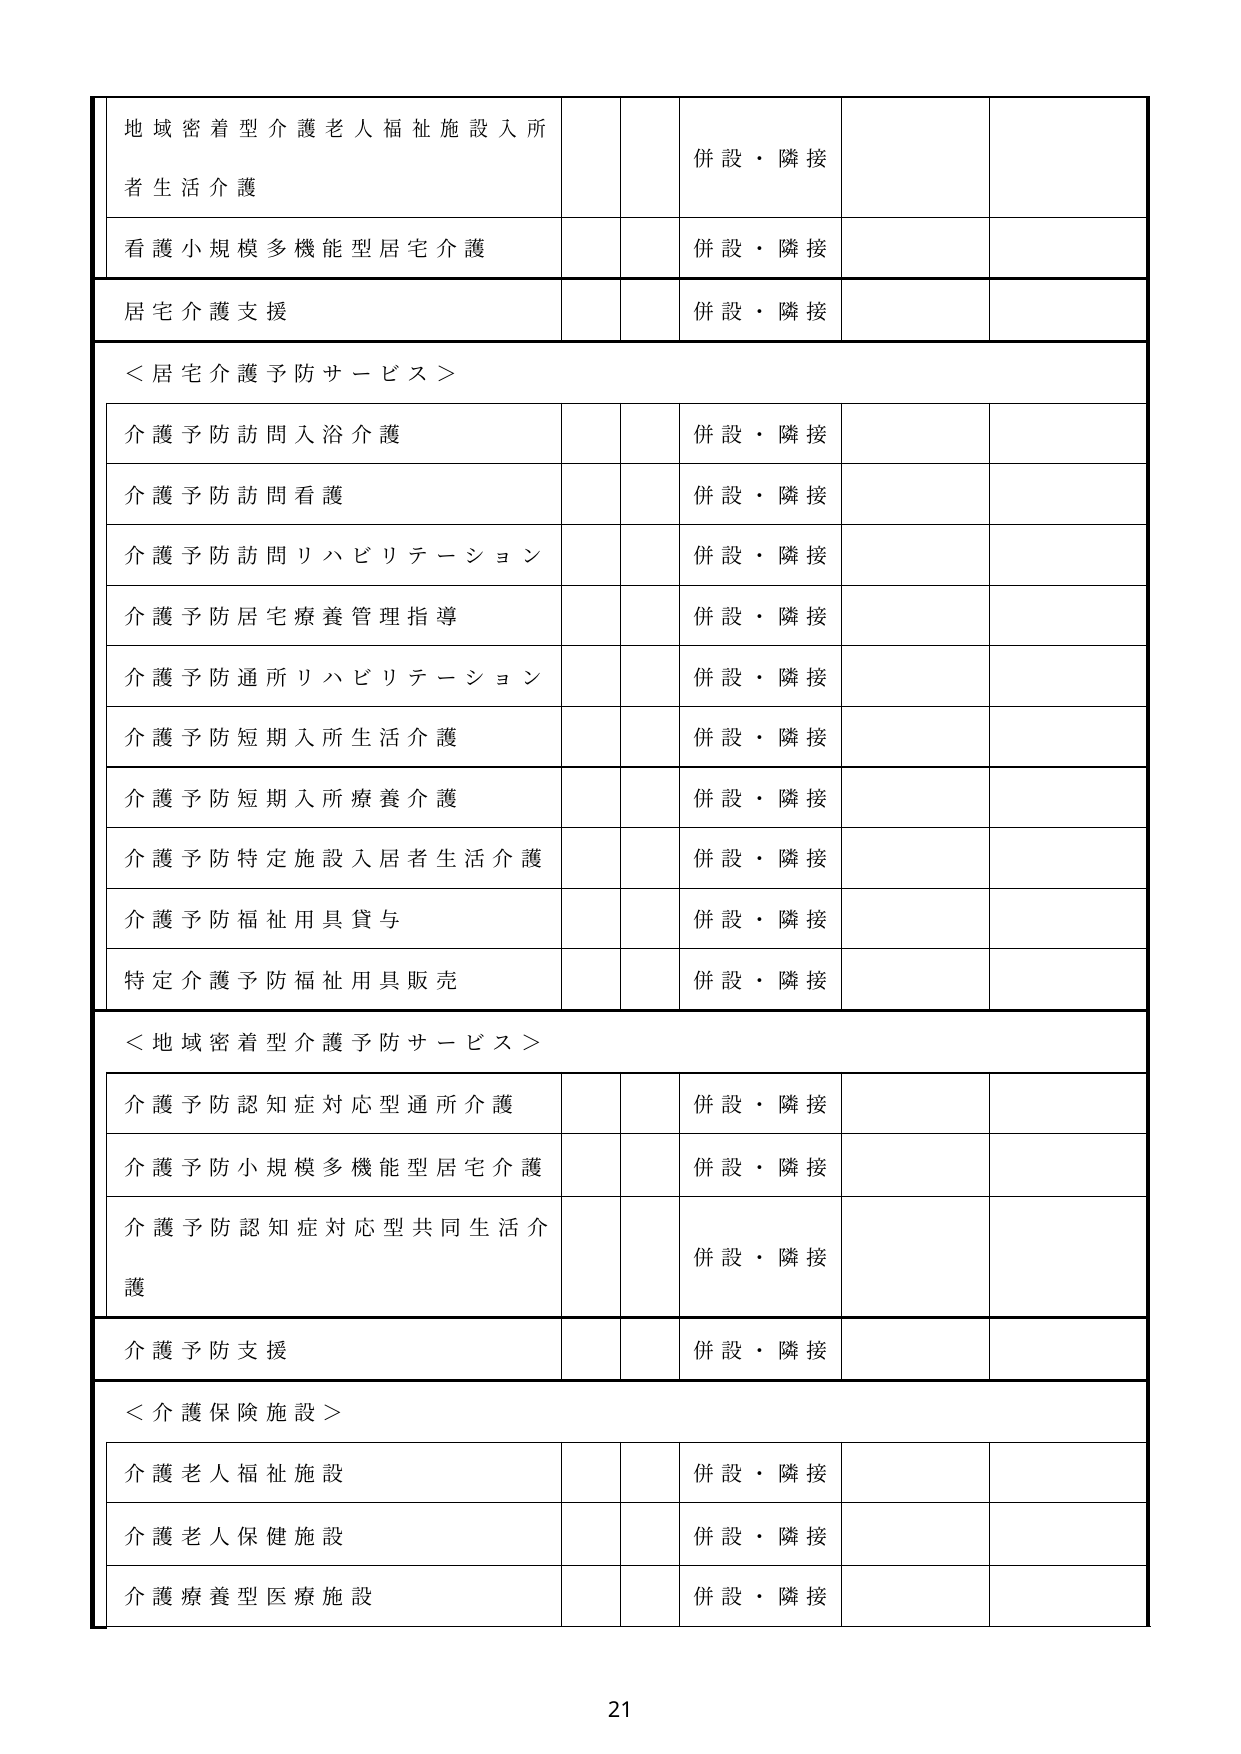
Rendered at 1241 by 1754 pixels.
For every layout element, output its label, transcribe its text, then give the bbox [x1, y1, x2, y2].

table_cell [990, 889, 1146, 948]
table_cell 介護予防小規模多機能型居宅介護 [107, 1134, 561, 1196]
table_cell 介護予防短期入所生活介護 [107, 707, 561, 766]
table_cell 介護予防認知症対応型通所介護 [107, 1074, 561, 1133]
table_cell ＜地域密着型介護予防サービス＞ [107, 1012, 1146, 1072]
table_cell 併設・隣接 [680, 1134, 841, 1196]
table_cell [95, 1072, 106, 1316]
table_cell 併設・隣接 [680, 1319, 841, 1379]
table_cell [95, 1012, 107, 1072]
table_cell [621, 1074, 679, 1133]
table_cell ＜居宅介護予防サービス＞ [107, 343, 1146, 403]
table_cell [842, 1197, 989, 1316]
table_cell [621, 1319, 679, 1379]
table_cell [990, 768, 1146, 827]
table_cell [562, 525, 620, 584]
table_cell [842, 1566, 989, 1626]
table_cell [990, 1134, 1146, 1196]
table_cell [95, 1382, 107, 1442]
table_cell [562, 98, 620, 217]
table_cell 介護予防訪問看護 [107, 464, 561, 524]
table_cell [562, 1319, 620, 1379]
table_cell [990, 98, 1146, 217]
table_cell 併設・隣接 [680, 525, 841, 584]
table_cell [990, 1074, 1146, 1133]
table_cell [990, 404, 1146, 463]
table_cell 併設・隣接 [680, 464, 841, 524]
table_cell [621, 949, 679, 1009]
table_cell [95, 403, 106, 1009]
table_cell 併設・隣接 [680, 1443, 841, 1502]
table_cell [562, 1197, 620, 1316]
table_cell 介護予防支援 [95, 1319, 561, 1379]
table_cell [990, 586, 1146, 645]
table_cell [562, 280, 620, 340]
table_cell [842, 1074, 989, 1133]
table_cell [842, 1443, 989, 1502]
table_cell [562, 586, 620, 645]
table_cell [621, 828, 679, 888]
table_cell 併設・隣接 [680, 949, 841, 1009]
table_cell [990, 828, 1146, 888]
table_cell [990, 1197, 1146, 1316]
table_cell 併設・隣接 [680, 889, 841, 948]
table_cell [990, 1443, 1146, 1502]
table_cell [621, 586, 679, 645]
table_cell [621, 889, 679, 948]
table_cell [621, 280, 679, 340]
table_cell 併設・隣接 [680, 1197, 841, 1316]
table_cell [842, 889, 989, 948]
table_cell 併設・隣接 [680, 280, 841, 340]
table_cell [842, 464, 989, 524]
table_cell [562, 828, 620, 888]
table_cell 併設・隣接 [680, 1074, 841, 1133]
table_cell [562, 1134, 620, 1196]
table_cell [621, 1566, 679, 1626]
table_cell [621, 1443, 679, 1502]
table_cell [842, 218, 989, 277]
table_cell 介護老人福祉施設 [107, 1443, 561, 1502]
table_cell [621, 464, 679, 524]
table_cell 併設・隣接 [680, 1503, 841, 1565]
table_cell 居宅介護支援 [95, 280, 561, 340]
table_cell [562, 949, 620, 1009]
table_cell [842, 404, 989, 463]
table_cell [621, 1134, 679, 1196]
table_cell [562, 218, 620, 277]
table_cell 特定介護予防福祉用具販売 [107, 949, 561, 1009]
table_cell [842, 1134, 989, 1196]
table_cell 併設・隣接 [680, 1566, 841, 1626]
table_cell [562, 889, 620, 948]
table_cell [621, 646, 679, 706]
table_cell [842, 949, 989, 1009]
table_cell [562, 707, 620, 766]
table_cell 併設・隣接 [680, 586, 841, 645]
table_cell [990, 646, 1146, 706]
table_cell 介護老人保健施設 [107, 1503, 561, 1565]
table_cell [562, 1503, 620, 1565]
table_cell 介護療養型医療施設 [107, 1566, 561, 1626]
table_cell [842, 707, 989, 766]
table_cell 併設・隣接 [680, 707, 841, 766]
table_cell [621, 1197, 679, 1316]
table_cell [842, 98, 989, 217]
table_cell 介護予防居宅療養管理指導 [107, 586, 561, 645]
table_cell 併設・隣接 [680, 646, 841, 706]
table_cell 併設・隣接 [680, 828, 841, 888]
table_cell [562, 1566, 620, 1626]
table_cell 介護予防認知症対応型共同生活介護 [107, 1197, 561, 1316]
table_cell [562, 1074, 620, 1133]
table_cell [621, 1503, 679, 1565]
table_cell [990, 949, 1146, 1009]
table_cell [990, 1566, 1146, 1626]
table_cell [990, 525, 1146, 584]
table_cell 併設・隣接 [680, 98, 841, 217]
table_cell [842, 646, 989, 706]
table_cell [990, 1319, 1146, 1379]
table_cell 併設・隣接 [680, 768, 841, 827]
table_cell 介護予防短期入所療養介護 [107, 768, 561, 827]
table_cell [562, 768, 620, 827]
table_cell [990, 218, 1146, 277]
table_cell 併設・隣接 [680, 218, 841, 277]
table_cell 介護予防特定施設入居者生活介護 [107, 828, 561, 888]
table_cell [621, 707, 679, 766]
table_cell [95, 1442, 106, 1626]
table_cell [621, 98, 679, 217]
table_cell 介護予防訪問入浴介護 [107, 404, 561, 463]
table_cell [990, 707, 1146, 766]
table_cell [621, 404, 679, 463]
table_cell [842, 1319, 989, 1379]
table_cell [990, 1503, 1146, 1565]
table_cell [842, 828, 989, 888]
table_cell 地域密着型介護老人福祉施設入所者生活介護 [107, 98, 561, 217]
table_cell ＜介護保険施設＞ [107, 1382, 1146, 1442]
table_cell [562, 646, 620, 706]
table_cell [842, 525, 989, 584]
table_cell 介護予防通所リハビリテーション [107, 646, 561, 706]
table_cell [562, 404, 620, 463]
table_cell [842, 768, 989, 827]
table_cell [562, 464, 620, 524]
table_cell [621, 768, 679, 827]
table_cell [562, 1443, 620, 1502]
table_cell 介護予防訪問リハビリテーション [107, 525, 561, 584]
table_cell [621, 525, 679, 584]
table_cell 看護小規模多機能型居宅介護 [107, 218, 561, 277]
table_cell [95, 343, 107, 403]
table_cell [990, 280, 1146, 340]
table_cell [990, 464, 1146, 524]
table_cell [621, 218, 679, 277]
table_cell 介護予防福祉用具貸与 [107, 889, 561, 948]
table_cell [842, 280, 989, 340]
table_cell 併設・隣接 [680, 404, 841, 463]
table_cell [842, 1503, 989, 1565]
table_cell [842, 586, 989, 645]
